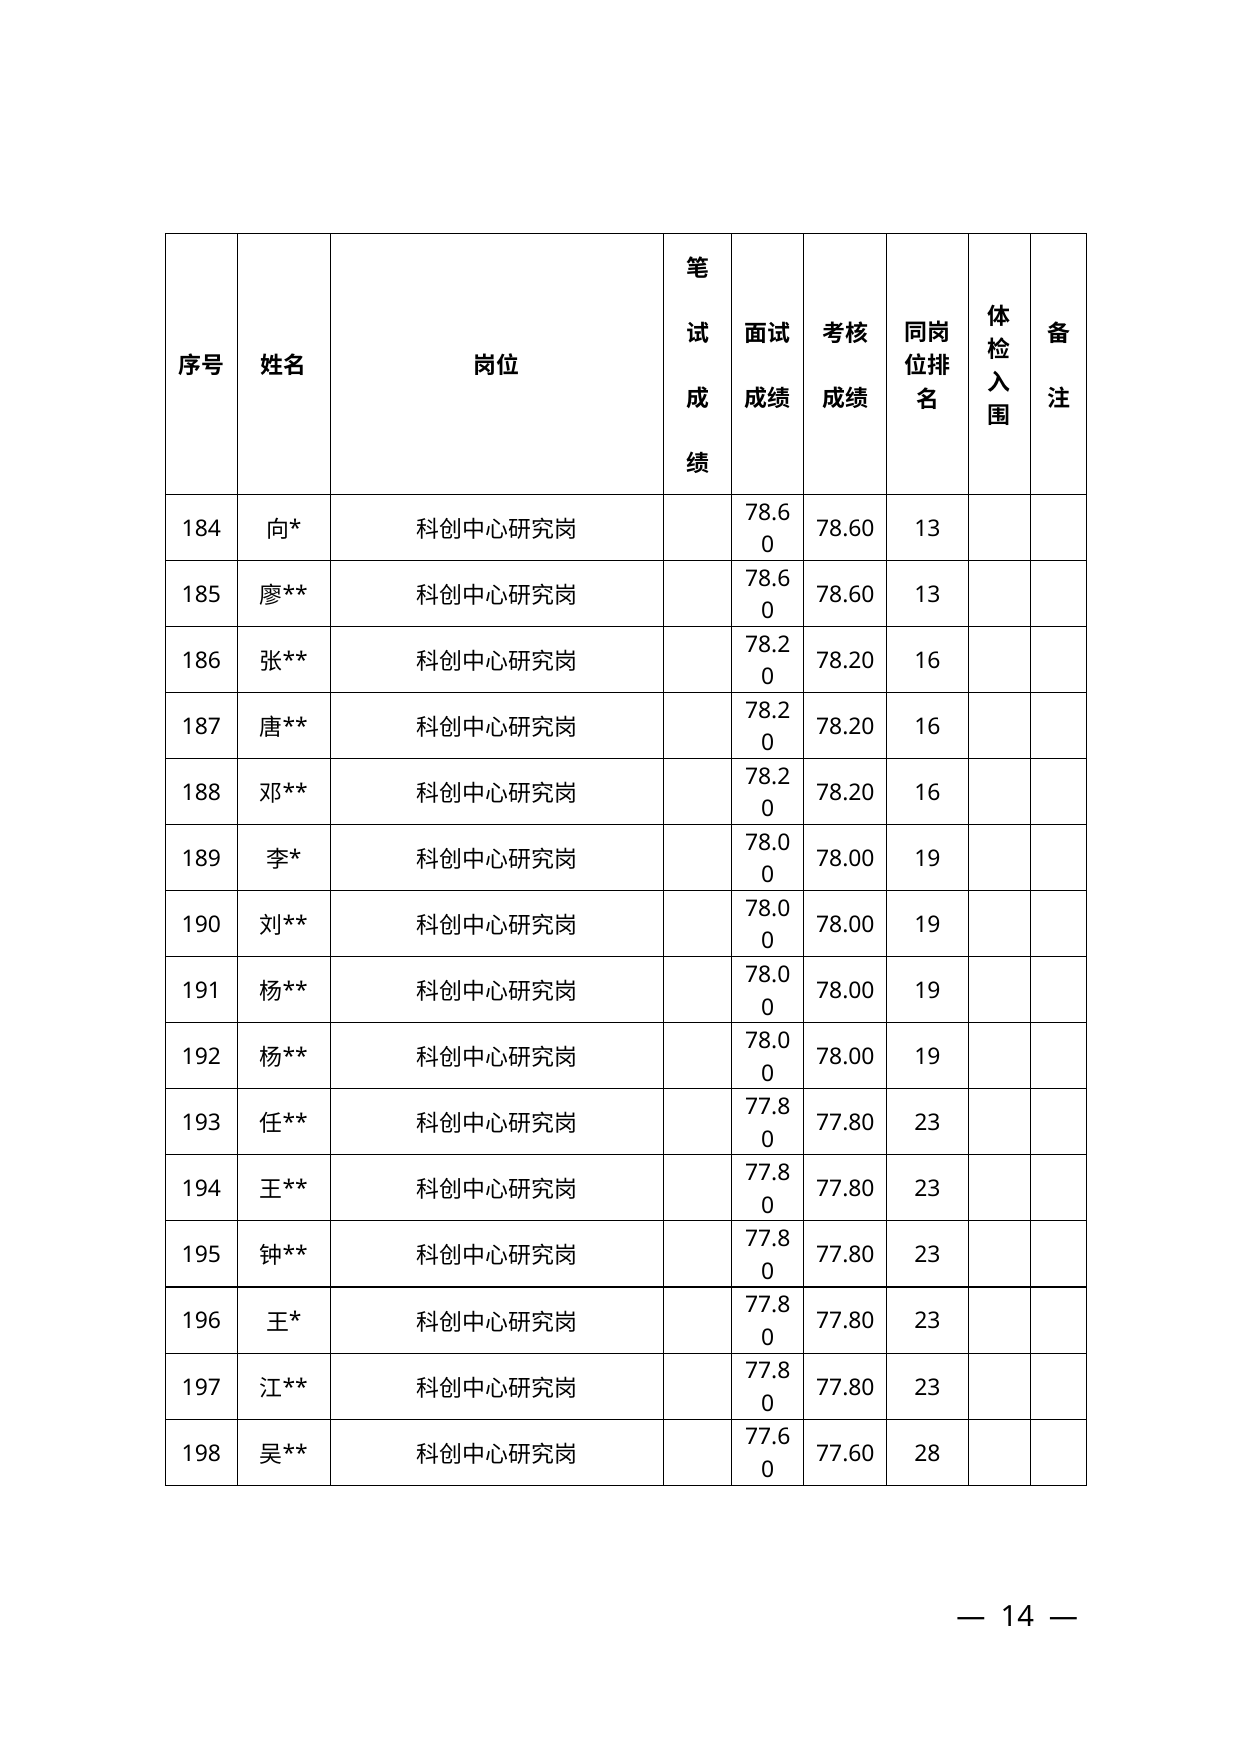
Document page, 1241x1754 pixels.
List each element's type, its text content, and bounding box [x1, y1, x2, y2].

table_cell [664, 693, 731, 758]
table_cell 198 [166, 1420, 237, 1484]
table_cell 王* [238, 1288, 330, 1352]
table_cell [664, 825, 731, 890]
table_cell 78.00 [732, 891, 803, 956]
table_cell 78.00 [804, 957, 886, 1022]
table_cell 78.00 [732, 957, 803, 1022]
table_cell [664, 1023, 731, 1088]
table_cell [1031, 1023, 1086, 1088]
table_cell 197 [166, 1354, 237, 1418]
table_cell 78.00 [732, 1023, 803, 1088]
table_cell [1031, 693, 1086, 758]
table_cell [664, 957, 731, 1022]
table_cell 科创中心研究岗 [331, 627, 663, 692]
table_cell [969, 495, 1030, 560]
table_cell 钟** [238, 1221, 330, 1286]
table_header 姓名 [238, 234, 330, 494]
table_cell [1031, 891, 1086, 956]
table_cell 16 [887, 759, 968, 824]
table_cell [969, 1354, 1030, 1418]
table_cell 科创中心研究岗 [331, 495, 663, 560]
table_header 笔试成绩 [664, 234, 731, 494]
table_cell [969, 825, 1030, 890]
table_cell 科创中心研究岗 [331, 1155, 663, 1220]
table_header 面试成绩 [732, 234, 803, 494]
table_cell 77.80 [732, 1354, 803, 1418]
table_cell [969, 1221, 1030, 1286]
table_cell 77.80 [732, 1221, 803, 1286]
table_cell [664, 1221, 731, 1286]
table_header 考核 成绩 [804, 234, 886, 494]
table_cell 78.20 [732, 759, 803, 824]
table_header 序号 [166, 234, 237, 494]
table_cell 192 [166, 1023, 237, 1088]
table_cell 19 [887, 957, 968, 1022]
table_cell [664, 1354, 731, 1418]
table_cell [1031, 1221, 1086, 1286]
table_cell 邓** [238, 759, 330, 824]
table_cell [664, 561, 731, 626]
table_cell 13 [887, 561, 968, 626]
table_cell 19 [887, 891, 968, 956]
table_cell 16 [887, 627, 968, 692]
table_cell 科创中心研究岗 [331, 1221, 663, 1286]
table_cell 科创中心研究岗 [331, 1288, 663, 1352]
table_cell [969, 1155, 1030, 1220]
table_cell 188 [166, 759, 237, 824]
table_cell 193 [166, 1089, 237, 1154]
table_cell [664, 627, 731, 692]
table_cell 77.80 [732, 1089, 803, 1154]
table_cell 78.00 [804, 891, 886, 956]
table_cell [1031, 1288, 1086, 1352]
table_cell 吴** [238, 1420, 330, 1484]
table_cell 23 [887, 1089, 968, 1154]
table_cell 刘** [238, 891, 330, 956]
table_cell 184 [166, 495, 237, 560]
table_cell 23 [887, 1288, 968, 1352]
table_cell 23 [887, 1354, 968, 1418]
table_cell 77.80 [804, 1089, 886, 1154]
table_cell 195 [166, 1221, 237, 1286]
table_cell [1031, 1089, 1086, 1154]
table_cell 向* [238, 495, 330, 560]
table_cell 科创中心研究岗 [331, 1420, 663, 1484]
table_cell [969, 561, 1030, 626]
table_cell [1031, 495, 1086, 560]
table_cell 78.20 [804, 627, 886, 692]
table_cell 78.20 [804, 693, 886, 758]
table_cell 186 [166, 627, 237, 692]
table_cell 科创中心研究岗 [331, 1089, 663, 1154]
table_cell 185 [166, 561, 237, 626]
table_cell [969, 1089, 1030, 1154]
table_cell [969, 693, 1030, 758]
table_cell 科创中心研究岗 [331, 759, 663, 824]
table_cell [664, 891, 731, 956]
table_cell 194 [166, 1155, 237, 1220]
table_cell 13 [887, 495, 968, 560]
table_cell 78.20 [732, 693, 803, 758]
table_cell 16 [887, 693, 968, 758]
table_cell [1031, 825, 1086, 890]
table_cell 77.80 [732, 1155, 803, 1220]
table_cell 77.80 [804, 1288, 886, 1352]
table_cell [1031, 627, 1086, 692]
table_cell 78.00 [804, 825, 886, 890]
table_cell 廖** [238, 561, 330, 626]
table_cell [1031, 957, 1086, 1022]
table_cell [969, 1288, 1030, 1352]
table_cell 19 [887, 1023, 968, 1088]
table_cell 78.20 [804, 759, 886, 824]
table_cell 科创中心研究岗 [331, 1354, 663, 1418]
table_cell [969, 891, 1030, 956]
table_cell [664, 1288, 731, 1352]
table_header 体检入围 [969, 234, 1030, 494]
table_cell 19 [887, 825, 968, 890]
table_cell 190 [166, 891, 237, 956]
table_cell [969, 1420, 1030, 1484]
table_cell 78.00 [732, 825, 803, 890]
table_cell 77.80 [804, 1155, 886, 1220]
table_cell 科创中心研究岗 [331, 957, 663, 1022]
table_cell [969, 957, 1030, 1022]
table_cell [664, 1420, 731, 1484]
table_cell [969, 759, 1030, 824]
table_header 备注 [1031, 234, 1086, 494]
table_cell 李* [238, 825, 330, 890]
table_cell [1031, 1155, 1086, 1220]
table_header 同岗位排名 [887, 234, 968, 494]
table_cell 77.80 [804, 1221, 886, 1286]
table_cell [1031, 759, 1086, 824]
table_cell 科创中心研究岗 [331, 825, 663, 890]
table_cell [664, 1089, 731, 1154]
table_cell [1031, 1420, 1086, 1484]
table_cell 77.80 [804, 1354, 886, 1418]
table_cell 科创中心研究岗 [331, 561, 663, 626]
table_cell [664, 1155, 731, 1220]
table_cell 78.60 [732, 495, 803, 560]
table_cell 78.60 [804, 561, 886, 626]
table_cell 任** [238, 1089, 330, 1154]
table_cell 张** [238, 627, 330, 692]
table_cell 77.80 [732, 1288, 803, 1352]
table_cell 唐** [238, 693, 330, 758]
table_cell [1031, 1354, 1086, 1418]
table_cell 杨** [238, 1023, 330, 1088]
table_cell 77.60 [732, 1420, 803, 1484]
table_cell [664, 495, 731, 560]
table_cell [664, 759, 731, 824]
table_cell 杨** [238, 957, 330, 1022]
table_cell 78.00 [804, 1023, 886, 1088]
table_cell 科创中心研究岗 [331, 1023, 663, 1088]
table_cell 23 [887, 1155, 968, 1220]
table_cell 科创中心研究岗 [331, 891, 663, 956]
table_cell 科创中心研究岗 [331, 693, 663, 758]
table_cell [969, 1023, 1030, 1088]
table_cell 78.60 [732, 561, 803, 626]
table_cell 王** [238, 1155, 330, 1220]
table_cell 78.60 [804, 495, 886, 560]
table_cell 28 [887, 1420, 968, 1484]
table_cell 196 [166, 1288, 237, 1352]
table_cell 78.20 [732, 627, 803, 692]
table_cell [1031, 561, 1086, 626]
table_cell 189 [166, 825, 237, 890]
table_cell [969, 627, 1030, 692]
table_header 岗位 [331, 234, 663, 494]
table_cell 191 [166, 957, 237, 1022]
table_cell 187 [166, 693, 237, 758]
table_cell 77.60 [804, 1420, 886, 1484]
table_cell 江** [238, 1354, 330, 1418]
table_cell 23 [887, 1221, 968, 1286]
